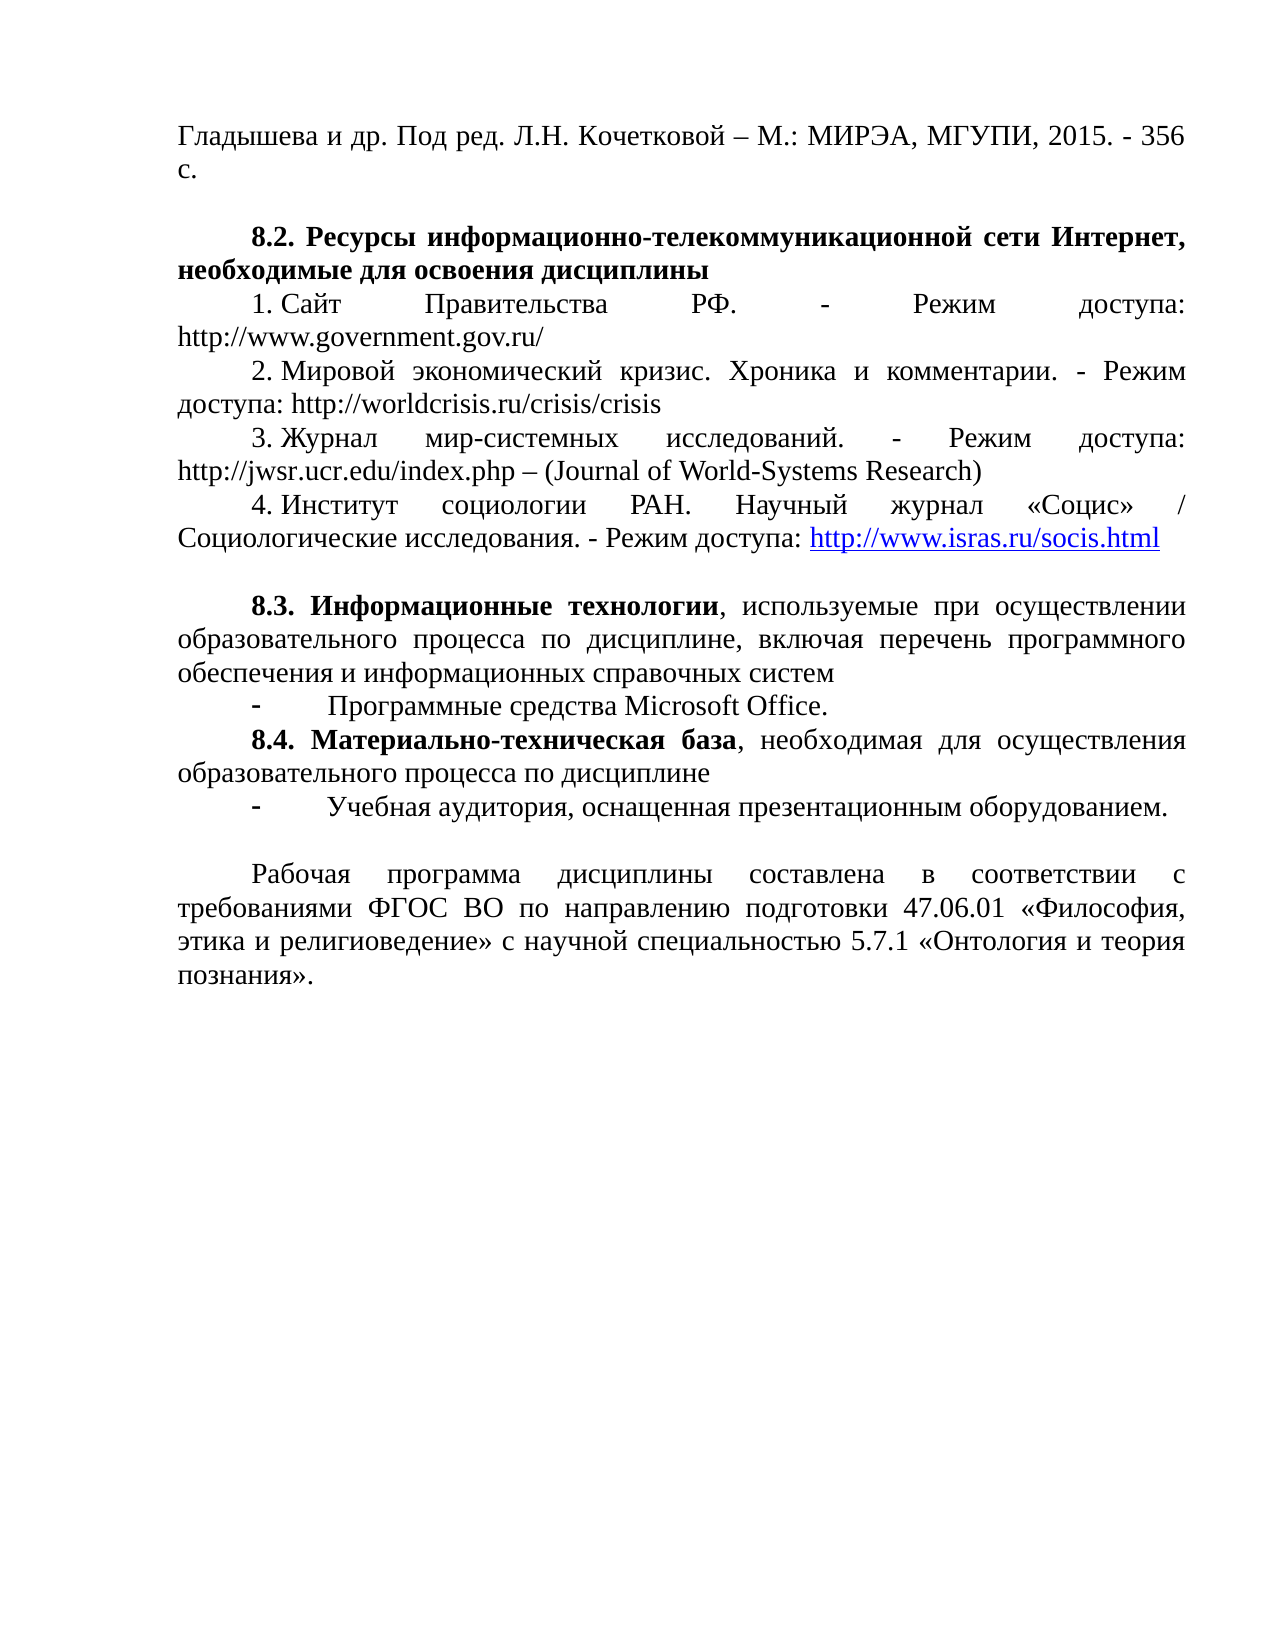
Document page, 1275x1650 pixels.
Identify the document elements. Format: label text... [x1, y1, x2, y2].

list Журнал мир-системных исследований. - Режим доступа: http://jwsr.ucr.edu/index.php – (Journal of World-Systems Research) [177, 420, 1186, 487]
list Сайт Правительства РФ. - Режим доступа: http://www.government.gov.ru/ [177, 286, 1186, 353]
text 8.4. Материально-техническая база, необходимая для осуществления образовательного процесса по дисциплине [177, 722, 1186, 789]
text Рабочая программа дисциплины составлена в соответствии с требованиями ФГОС ВО по направлению подготовки 47.06.01 «Философия, этика и религиоведение» с научной специальностью 5.7.1 «Онтология и теория познания». [177, 856, 1186, 990]
text 8.2. Ресурсы информационно-телекоммуникационной сети Интернет, необходимые для освоения дисциплины [177, 219, 1186, 286]
list Мировой экономический кризис. Хроника и комментарии. - Режим доступа: http://worldcrisis.ru/crisis/crisis [177, 353, 1186, 420]
list Программные средства Microsoft Office. [177, 688, 1186, 722]
list Институт социологии РАН. Научный журнал «Социс» / Социологические исследования. - Режим доступа: http://www.isras.ru/socis.html [177, 487, 1186, 554]
text 8.3. Информационные технологии, используемые при осуществлении образовательного процесса по дисциплине, включая перечень программного обеспечения и информационных справочных систем [177, 588, 1186, 688]
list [177, 118, 1186, 185]
list Учебная аудитория, оснащенная презентационным оборудованием. [177, 789, 1186, 823]
